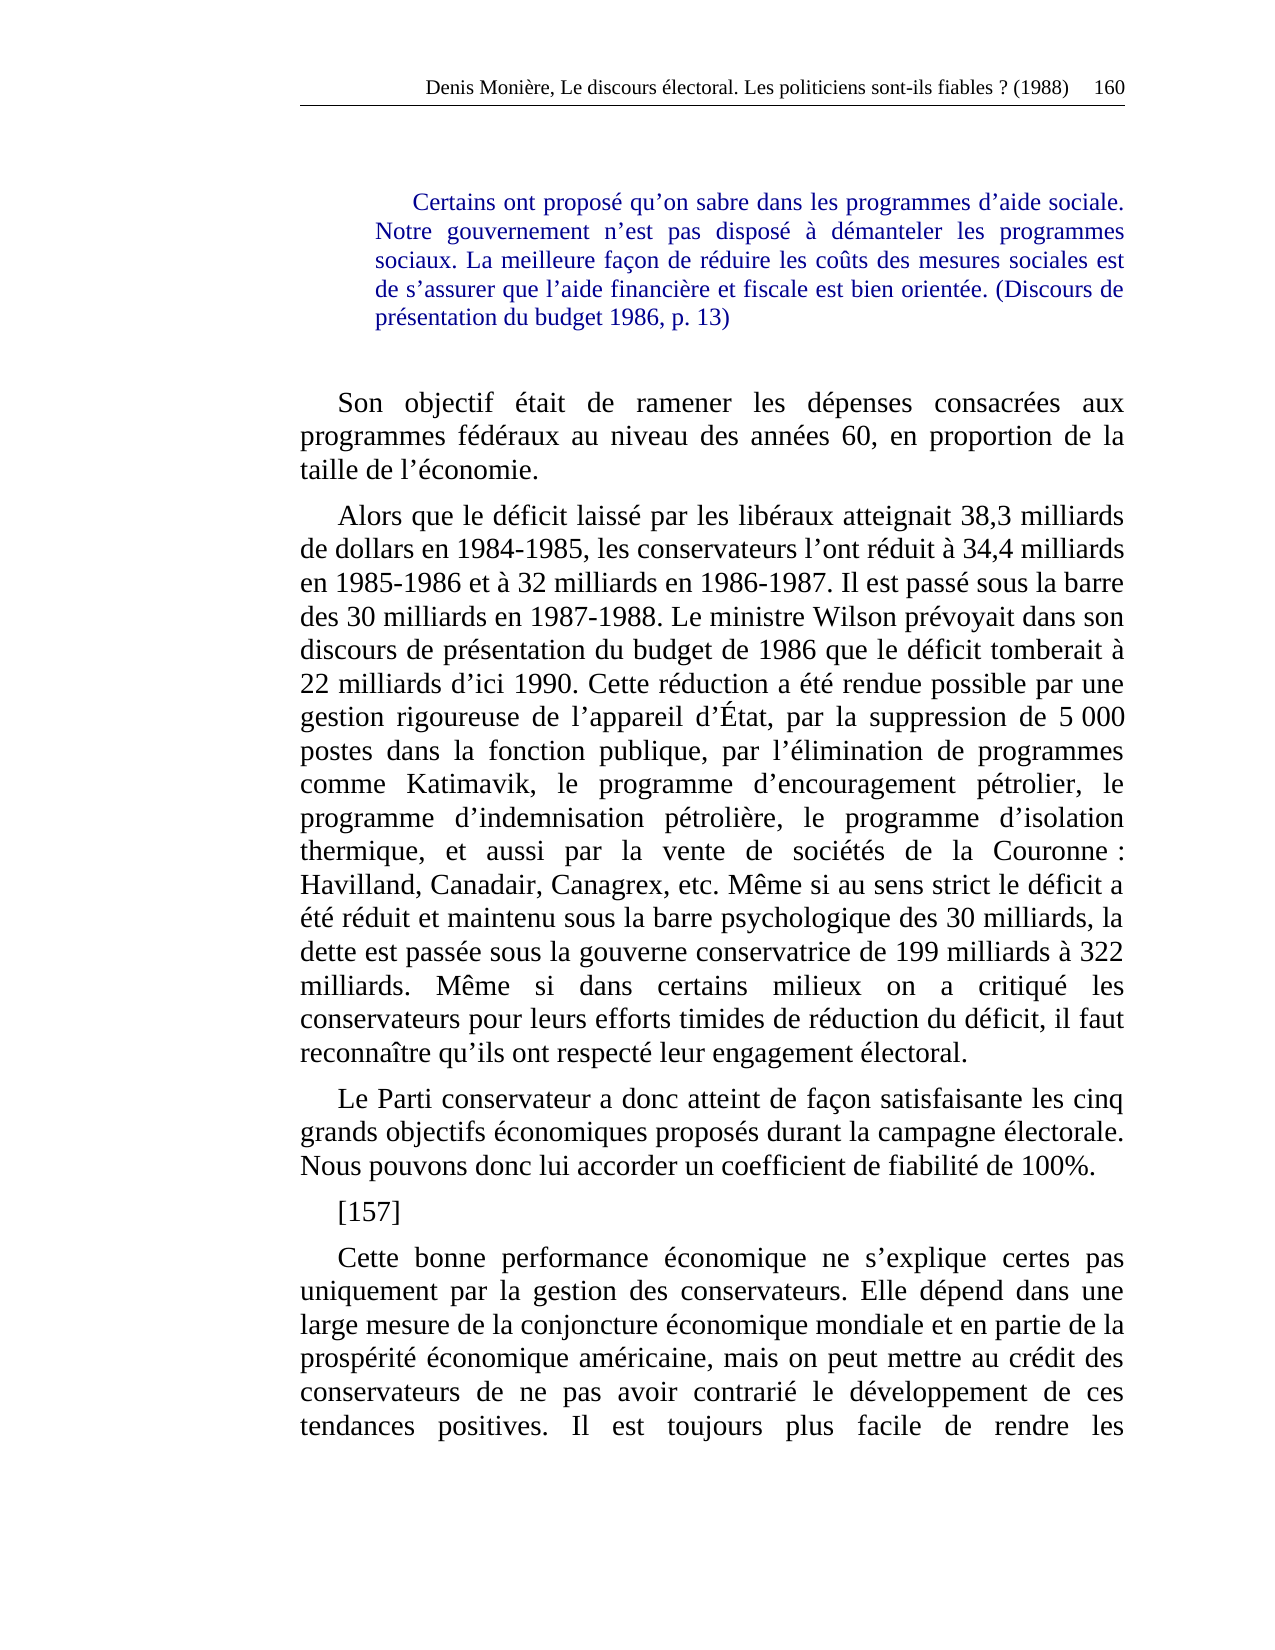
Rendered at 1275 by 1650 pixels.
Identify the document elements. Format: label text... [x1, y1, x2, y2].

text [300, 1240, 1125, 1441]
text Certains ont proposé qu’on sabre dans les programmes d’aide sociale. Notre gouvernement n’est pas disposé à démanteler les programmes sociaux. La meilleure façon de réduire les coûts des mesures sociales est de s’assurer que l’aide financière et fiscale est bien orientée. (Discours de présentation du budget 1986, p. 13) [375, 187, 1125, 331]
text Le Parti conservateur a donc atteint de façon satisfaisante les cinq grands objectifs économiques proposés durant la campagne électorale. Nous pouvons donc lui accorder un coefficient de fiabilité de 100%. [300, 1081, 1125, 1181]
text Alors que le déficit laissé par les libéraux atteignait 38,3 milliards de dollars en 1984-1985, les conservateurs l’ont réduit à 34,4 milliards en 1985-1986 et à 32 milliards en 1986-1987. Il est passé sous la barre des 30 milliards en 1987-1988. Le ministre Wilson prévoyait dans son discours de présentation du budget de 1986 que le déficit tomberait à 22 milliards d’ici 1990. Cette réduction a été rendue possible par une gestion rigoureuse de l’appareil d’État, par la suppression de 5 000 postes dans la fonction publique, par l’élimination de programmes comme Katimavik, le programme d’encouragement pétrolier, le programme d’indemnisation pétrolière, le programme d’isolation thermique, et aussi par la vente de sociétés de la Couronne : Havilland, Canadair, Canagrex, etc. Même si au sens strict le déficit a été réduit et maintenu sous la barre psychologique des 30 milliards, la dette est passée sous la gouverne conservatrice de 199 milliards à 322 milliards. Même si dans certains milieux on a critiqué les conservateurs pour leurs efforts timides de réduction du déficit, il faut reconnaître qu’ils ont respecté leur engagement électoral. [300, 498, 1125, 1068]
text Son objectif était de ramener les dépenses consacrées aux programmes fédéraux au niveau des années 60, en proportion de la taille de l’économie. [300, 385, 1125, 486]
text [157] [300, 1194, 1125, 1227]
